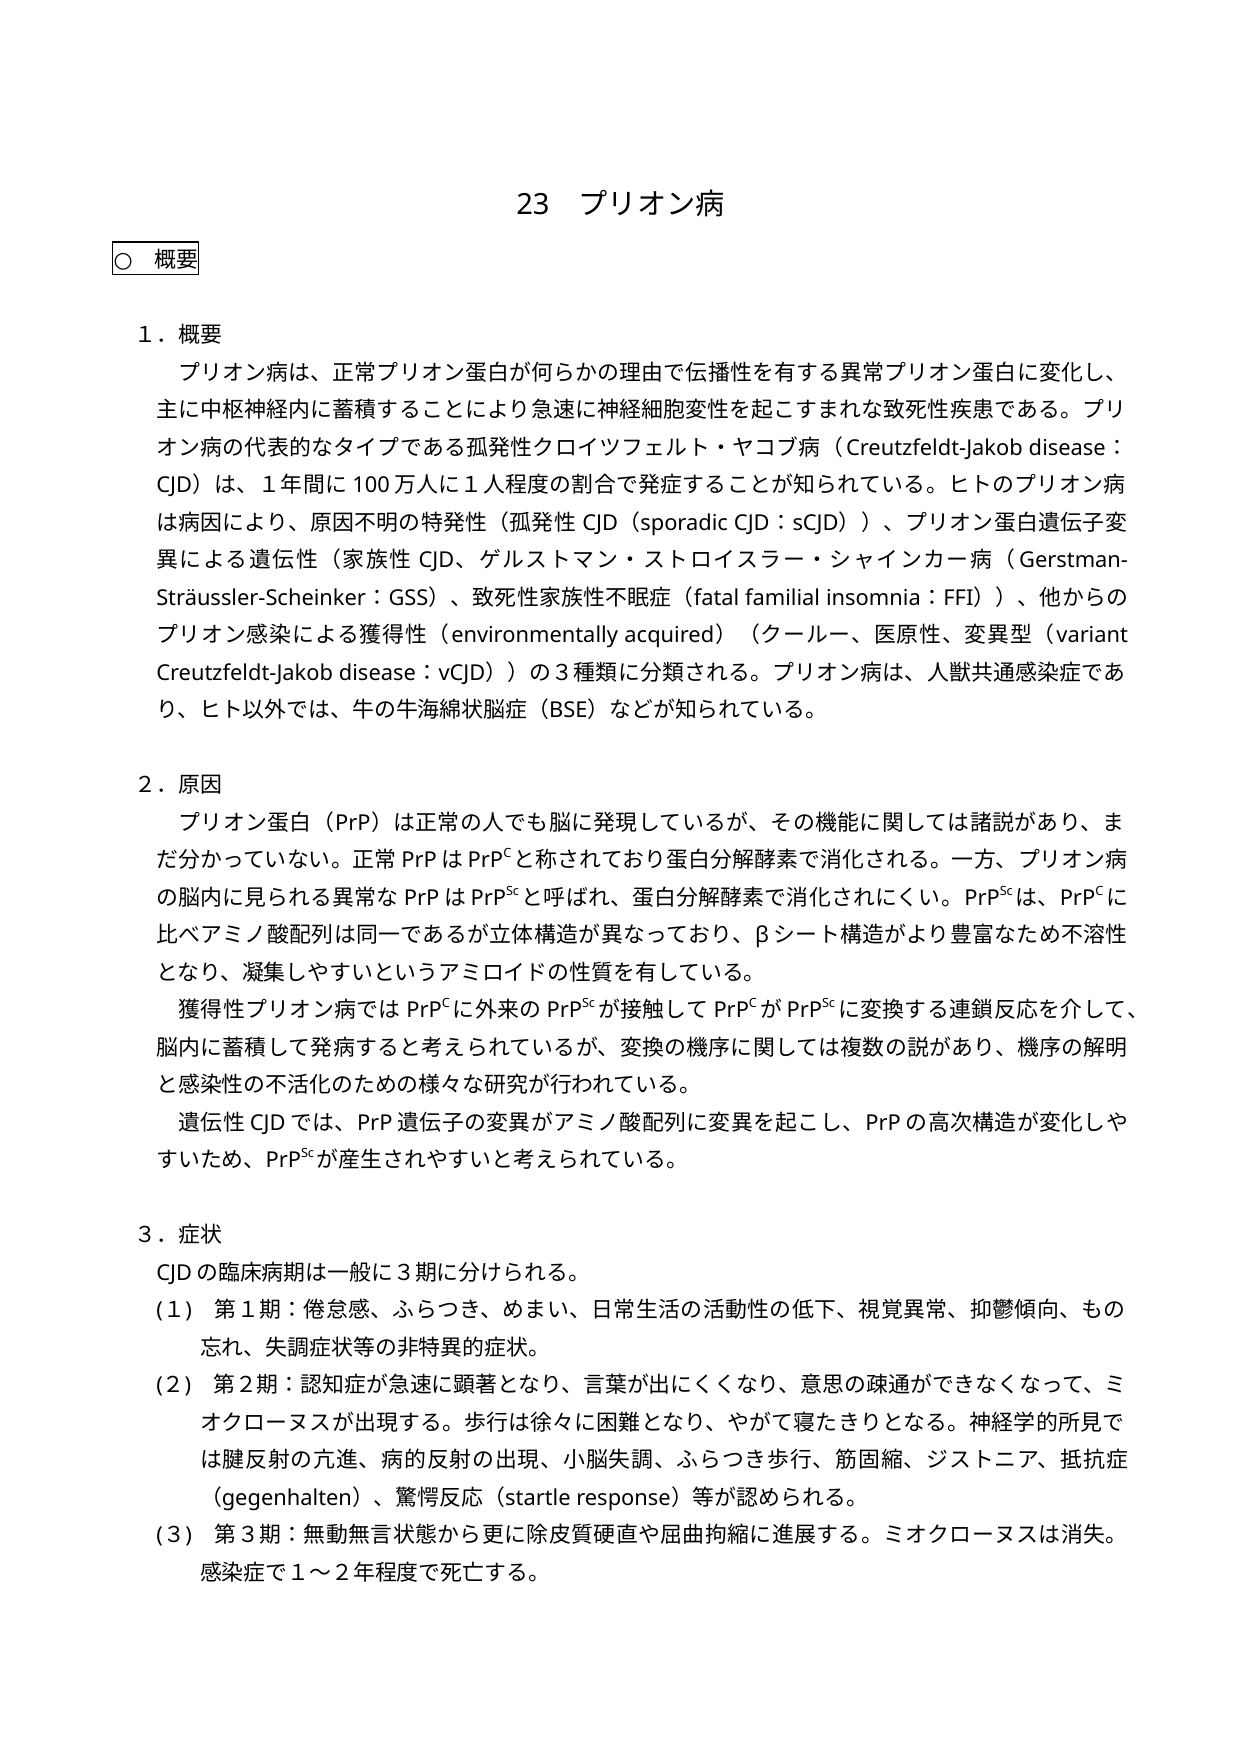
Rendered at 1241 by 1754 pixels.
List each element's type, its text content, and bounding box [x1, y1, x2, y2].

text ３．症状 [134, 1214, 1128, 1252]
text 獲得性プリオン病ではPrPCに外来のPrPScが接触してPrPCがPrPScに変換する連鎖反応を介して、脳内に蓄積して発病すると考えられているが、変換の機序に関しては複数の説があり、機序の解明と感染性の不活化のための様々な研究が行われている。 [156, 989, 1128, 1102]
text (１) 第１期：倦怠感、ふらつき、めまい、日常生活の活動性の低下、視覚異常、抑鬱傾向、もの忘れ、失調症状等の非特異的症状。 [156, 1289, 1128, 1364]
text プリオン蛋白（PrP）は正常の人でも脳に発現しているが、その機能に関しては諸説があり、まだ分かっていない。正常PrPはPrPCと称されており蛋白分解酵素で消化される。一方、プリオン病の脳内に見られる異常なPrPはPrPScと呼ばれ、蛋白分解酵素で消化されにくい。PrPScは、PrPCに比べアミノ酸配列は同一であるが立体構造が異なっており、βシート構造がより豊富なため不溶性となり、凝集しやすいというアミロイドの性質を有している。 [156, 802, 1128, 989]
text (３) 第３期：無動無言状態から更に除皮質硬直や屈曲拘縮に進展する。ミオクローヌスは消失。感染症で１～２年程度で死亡する。 [156, 1514, 1128, 1589]
text CJDの臨床病期は一般に３期に分けられる。 [156, 1252, 1128, 1289]
text ○ 概要 [112, 239, 1128, 277]
text 23 プリオン病 [112, 164, 1128, 239]
text (２) 第２期：認知症が急速に顕著となり、言葉が出にくくなり、意思の疎通ができなくなって、ミオクローヌスが出現する。歩行は徐々に困難となり、やがて寝たきりとなる。神経学的所見では腱反射の亢進、病的反射の出現、小脳失調、ふらつき歩行、筋固縮、ジストニア、抵抗症（gegenhalten）、驚愕反応（startle response）等が認められる。 [156, 1364, 1128, 1514]
text 遺伝性CJDでは、PrP遺伝子の変異がアミノ酸配列に変異を起こし、PrPの高次構造が変化しやすいため、PrPScが産生されやすいと考えられている。 [156, 1102, 1128, 1177]
text １．概要 [134, 314, 1128, 352]
text ２．原因 [134, 764, 1128, 802]
text プリオン病は、正常プリオン蛋白が何らかの理由で伝播性を有する異常プリオン蛋白に変化し、主に中枢神経内に蓄積することにより急速に神経細胞変性を起こすまれな致死性疾患である。プリオン病の代表的なタイプである孤発性クロイツフェルト・ヤコブ病（Creutzfeldt-Jakob disease：CJD）は、１年間に100万人に１人程度の割合で発症することが知られている。ヒトのプリオン病は病因により、原因不明の特発性（孤発性CJD（sporadic CJD：sCJD））、プリオン蛋白遺伝子変異による遺伝性（家族性CJD、ゲルストマン・ストロイスラー・シャインカー病（Gerstman-Sträussler-Scheinker：GSS）、致死性家族性不眠症（fatal familial insomnia：FFI））、他からのプリオン感染による獲得性（environmentally acquired）（クールー、医原性、変異型（variant Creutzfeldt-Jakob disease：vCJD））の３種類に分類される。プリオン病は、人獣共通感染症であり、ヒト以外では、牛の牛海綿状脳症（BSE）などが知られている。 [156, 352, 1128, 727]
